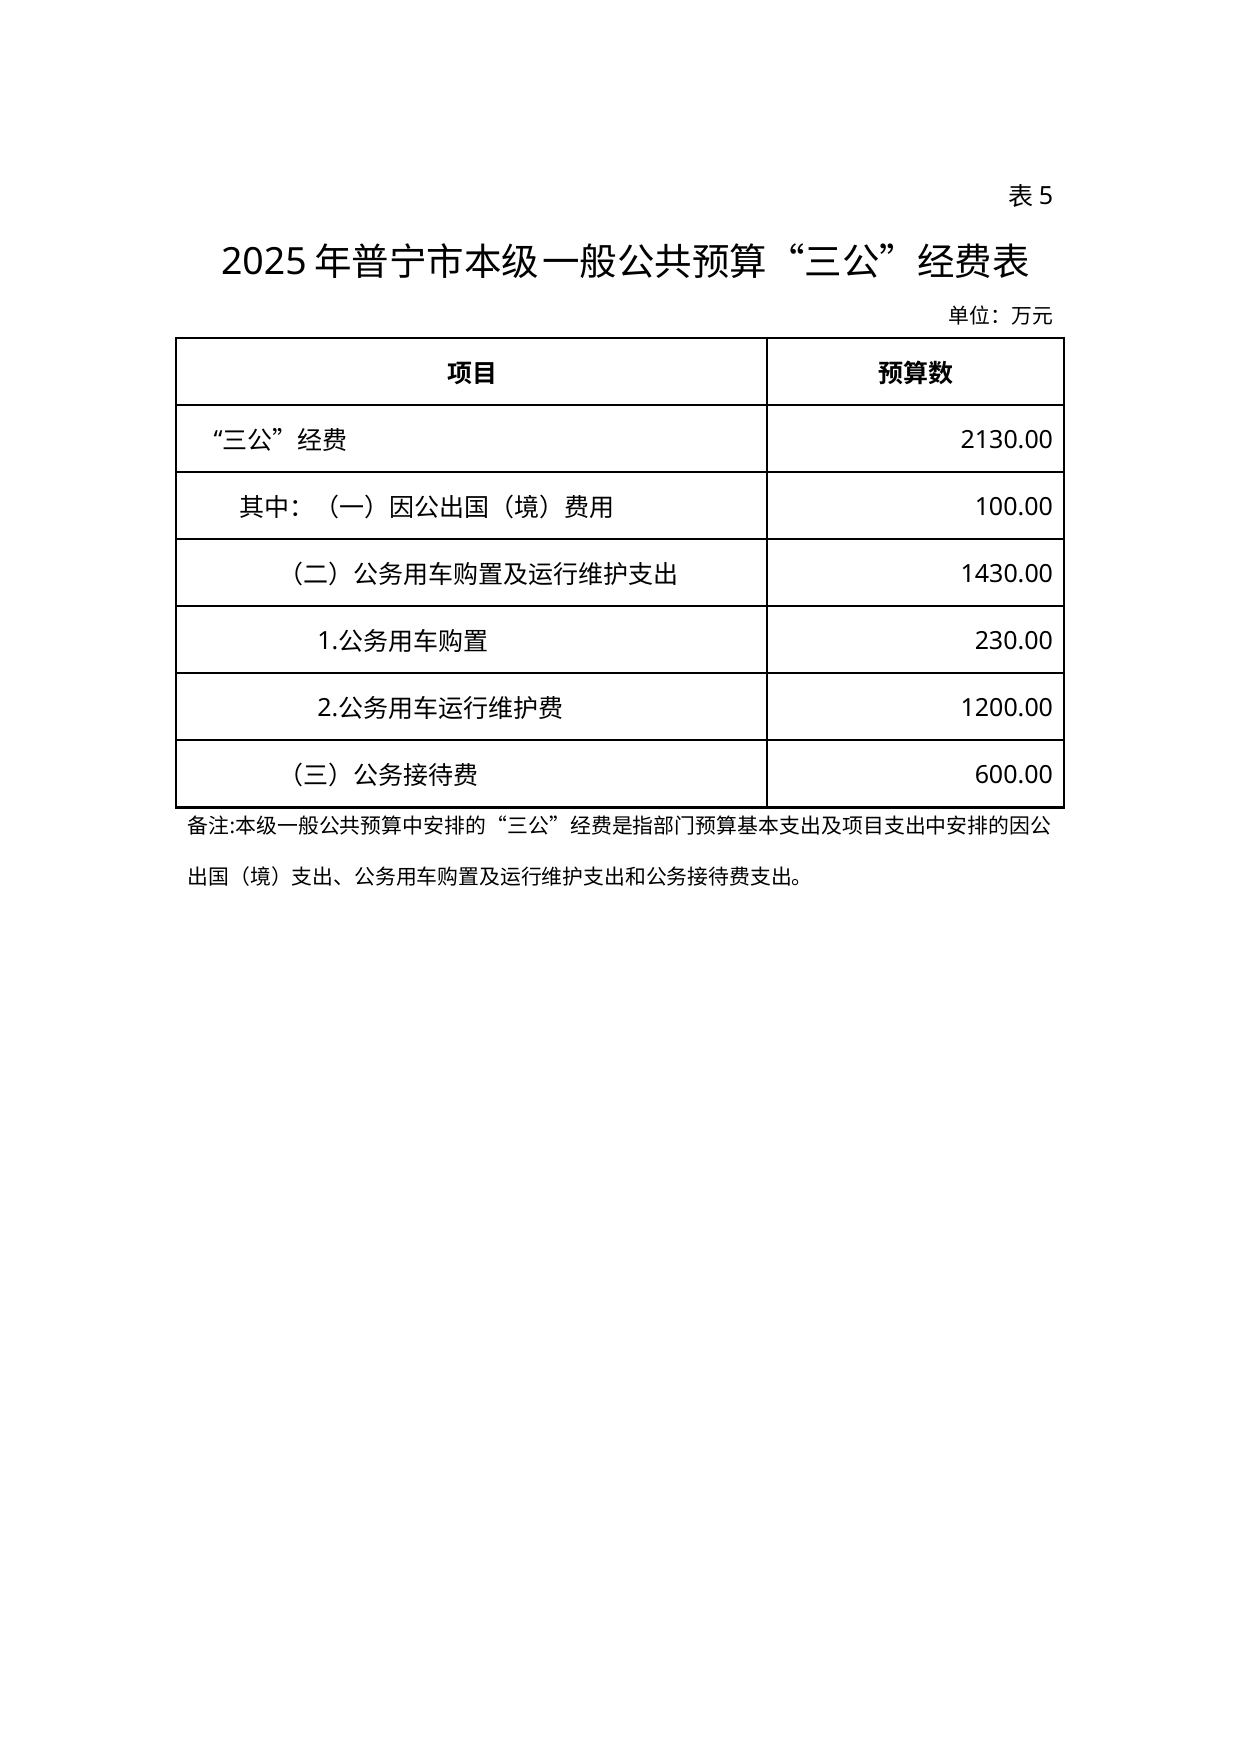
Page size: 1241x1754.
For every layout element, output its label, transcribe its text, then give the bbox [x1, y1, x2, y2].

table_cell 项目 [177, 339, 766, 404]
table_cell 1200.00 [768, 674, 1063, 739]
table_cell 2025年普宁市本级 一般公共预算“三公”经费表 [176, 227, 1064, 292]
table_cell 1.公务用车购置 [177, 607, 766, 672]
table_cell 单位：万元 [176, 292, 1064, 337]
table_cell 预算数 [768, 339, 1063, 404]
table_cell （三）公务接待费 [177, 741, 766, 806]
table_cell 2.公务用车运行维护费 [177, 674, 766, 739]
table_cell 600.00 [768, 741, 1063, 806]
table_cell 1430.00 [768, 540, 1063, 605]
table_cell （二）公务用车购置及运行维护支出 [177, 540, 766, 605]
table_cell 230.00 [768, 607, 1063, 672]
table_cell 100.00 [768, 473, 1063, 538]
text 备注:本级一般公共预算中安排的“三公”经费是指部门预算基本支出及项目支出中安排的因公出国（境）支出、公务用车购置及运行维护支出和公务接待费支出。 [187, 809, 1053, 906]
table_cell 其中：（一）因公出国（境）费用 [177, 473, 766, 538]
table_header 表5 [176, 162, 1064, 227]
table_cell “三公”经费 [177, 406, 766, 471]
table_cell 2130.00 [768, 406, 1063, 471]
